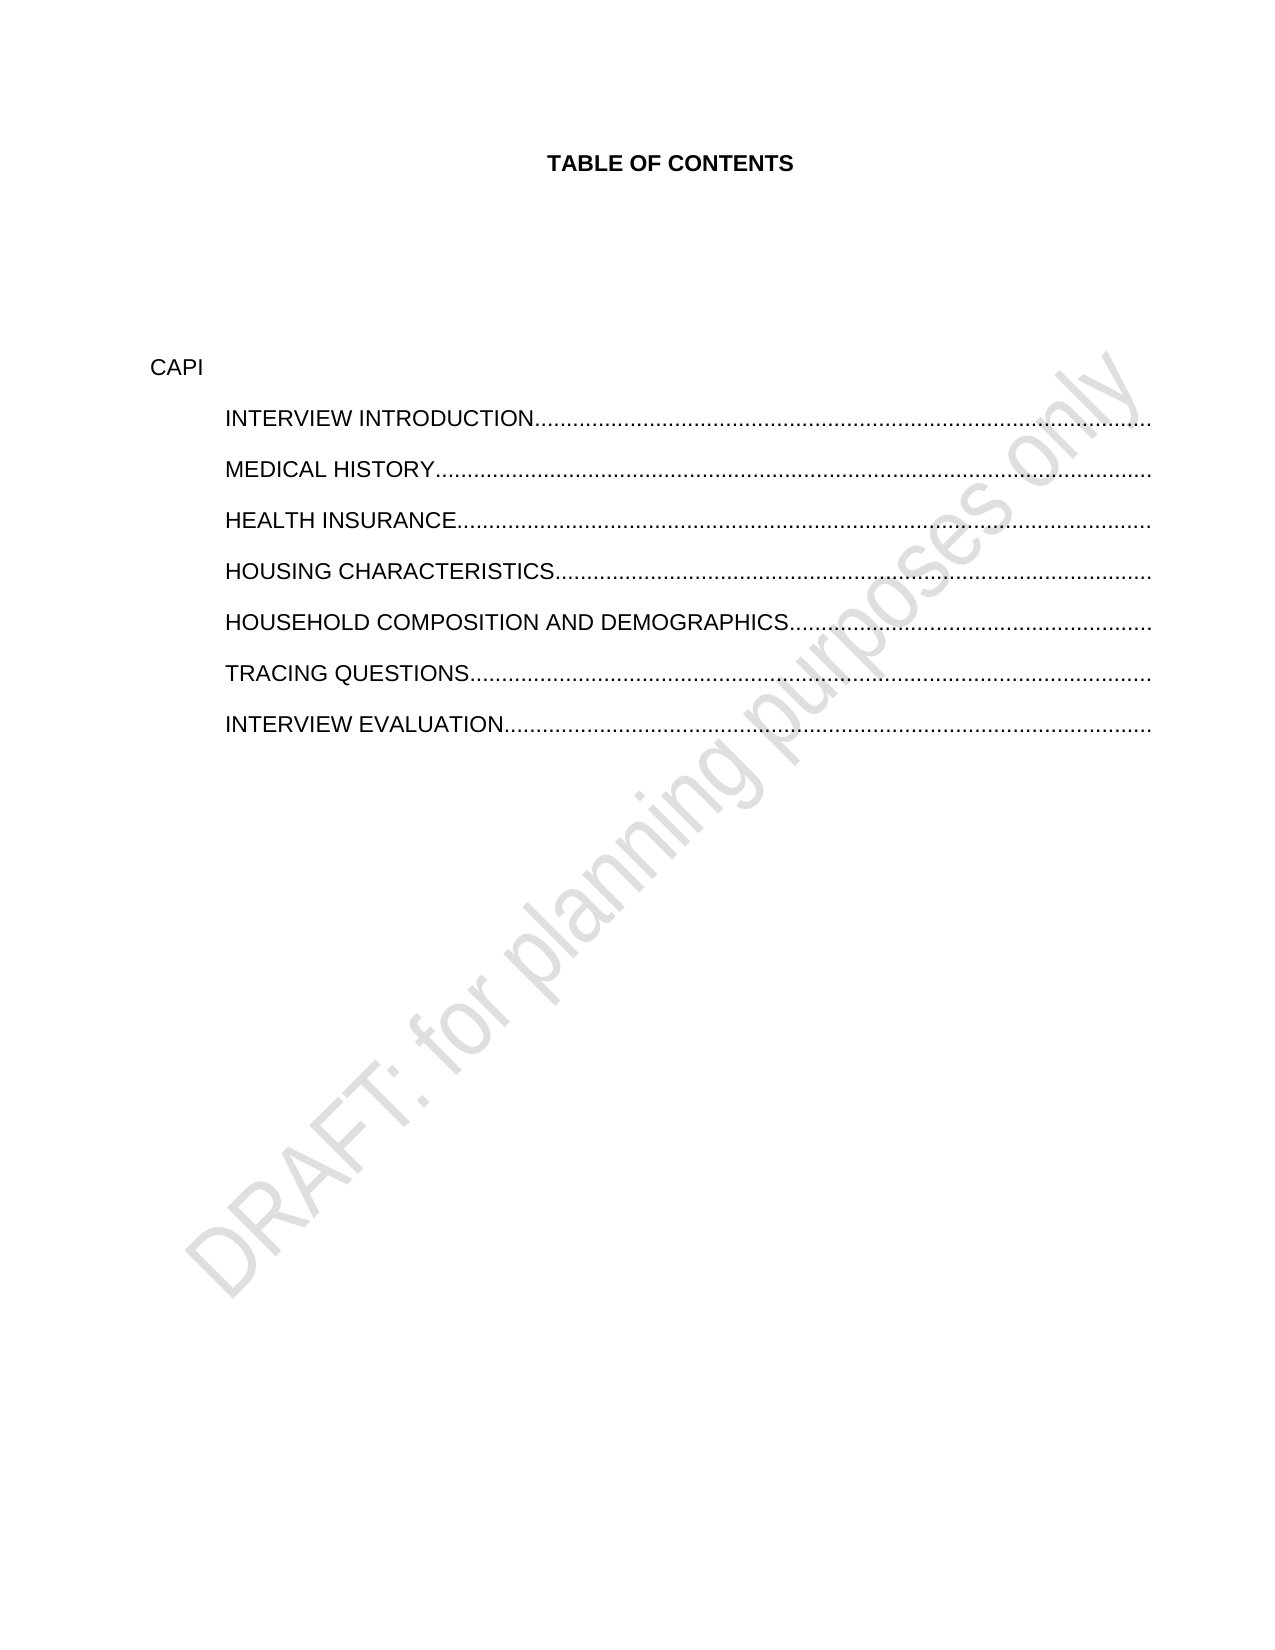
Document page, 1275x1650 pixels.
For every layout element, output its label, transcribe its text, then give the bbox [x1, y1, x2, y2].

text CAPI [150, 354, 1191, 381]
text INTERVIEW INTRODUCTION [150, 405, 1191, 432]
text HEALTH INSURANCE [150, 507, 1191, 534]
text HOUSEHOLD COMPOSITION AND DEMOGRAPHICS [150, 609, 1191, 636]
text INTERVIEW EVALUATION [150, 711, 1191, 738]
text TRACING QUESTIONS [150, 660, 1191, 687]
text HOUSING CHARACTERISTICS [150, 558, 1191, 585]
text TABLE OF CONTENTS [150, 150, 1191, 176]
text MEDICAL HISTORY [150, 456, 1191, 483]
